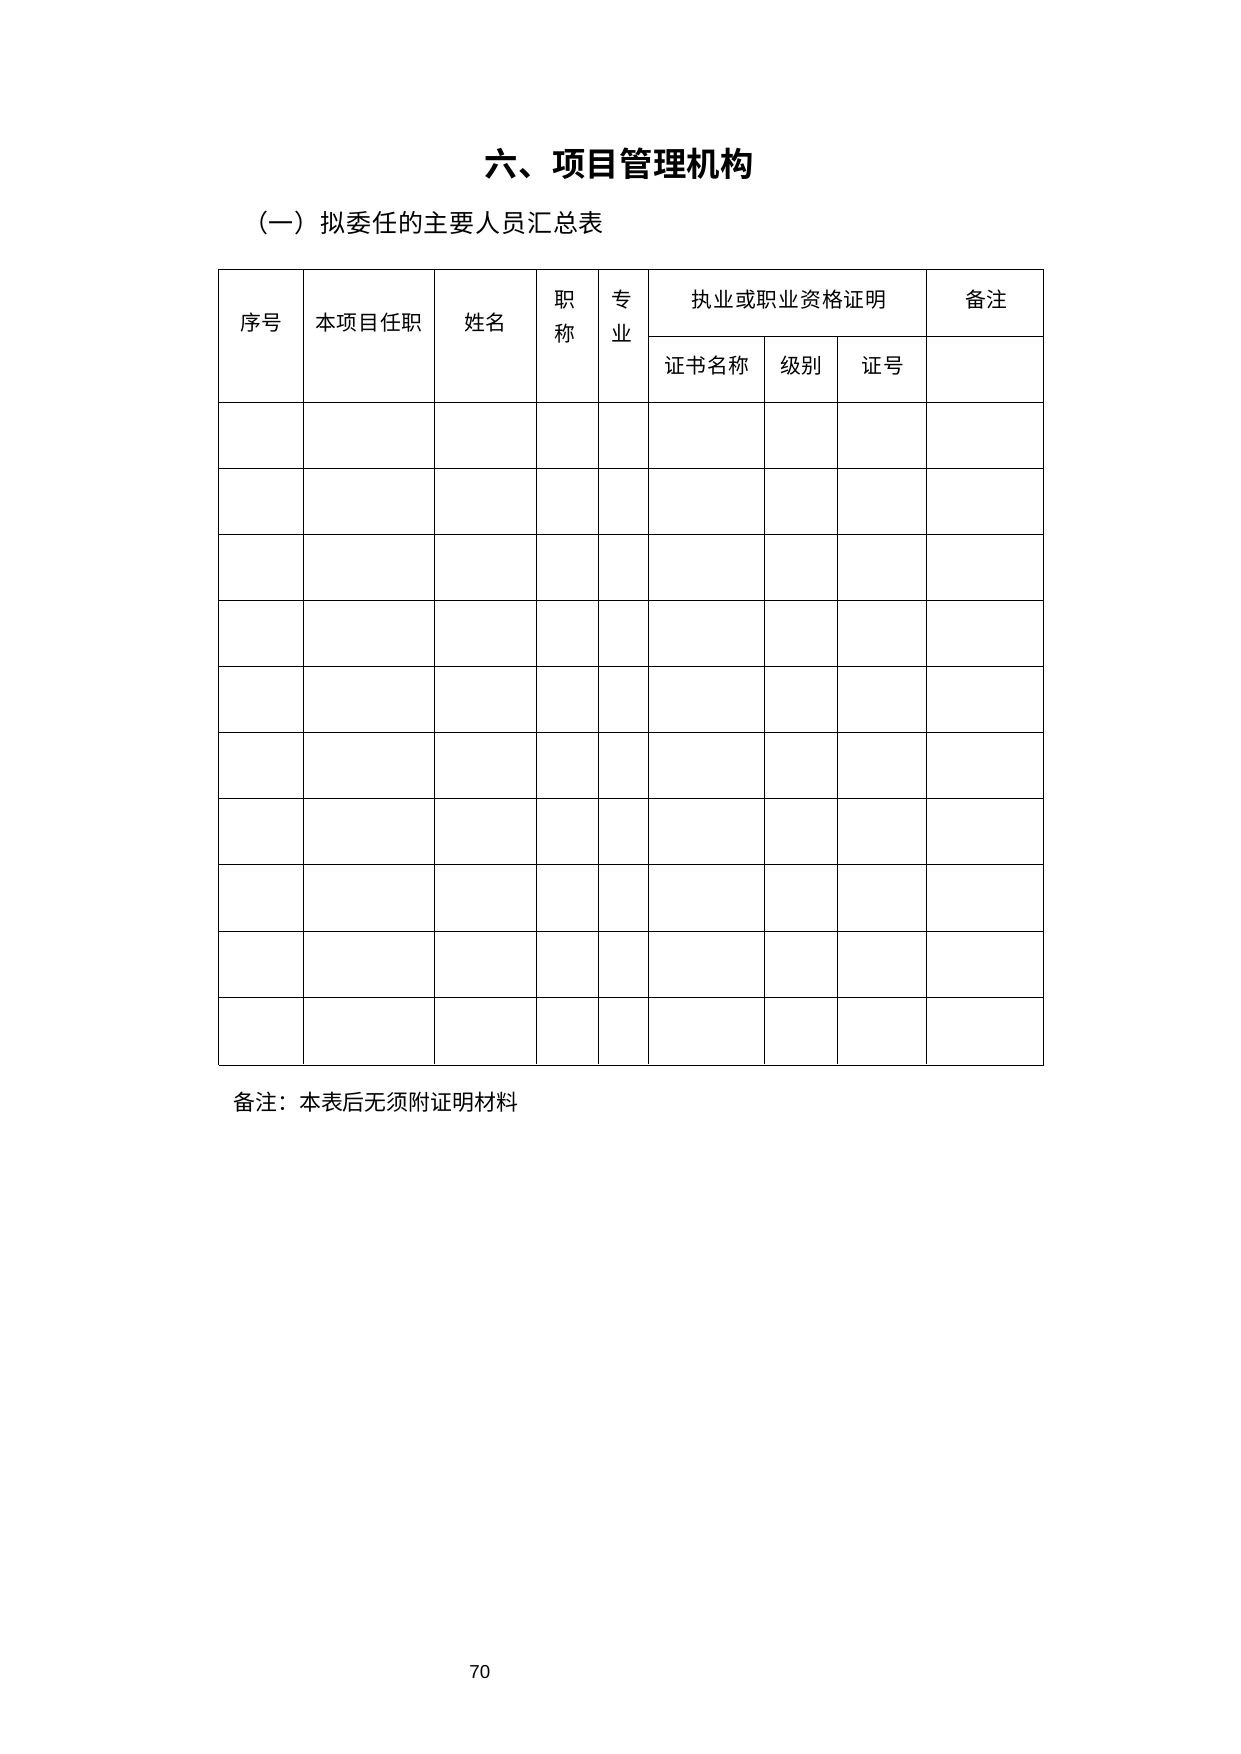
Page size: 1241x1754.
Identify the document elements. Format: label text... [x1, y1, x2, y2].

table_cell [435, 535, 536, 600]
table_cell [927, 403, 1043, 468]
table_header 备注 [927, 270, 1043, 336]
table_cell [927, 932, 1043, 996]
table_cell [435, 601, 536, 666]
table_cell [304, 535, 434, 600]
table_cell [927, 601, 1043, 666]
table_cell [435, 799, 536, 864]
table_cell [219, 469, 303, 534]
table_cell [927, 337, 1043, 402]
table_cell [599, 932, 648, 996]
table_cell [219, 733, 303, 798]
table_cell [649, 601, 764, 666]
table_cell [599, 601, 648, 666]
table_cell [599, 469, 648, 534]
table_cell [304, 469, 434, 534]
table_cell [838, 469, 926, 534]
table_cell [765, 469, 837, 534]
table_cell [304, 403, 434, 468]
table_cell [927, 865, 1043, 931]
table_cell [838, 799, 926, 864]
table_cell [537, 998, 598, 1064]
table_cell [927, 667, 1043, 732]
table_cell [765, 667, 837, 732]
table_cell [649, 469, 764, 534]
table_cell [599, 799, 648, 864]
table_cell [537, 403, 598, 468]
table_cell [599, 667, 648, 732]
table_cell [649, 932, 764, 996]
table_cell [537, 932, 598, 996]
table_cell [435, 998, 536, 1064]
table_cell [304, 601, 434, 666]
table_cell [765, 865, 837, 931]
table_cell [219, 932, 303, 996]
table_cell [765, 932, 837, 996]
table_cell [649, 403, 764, 468]
table_cell [599, 403, 648, 468]
table_cell [304, 998, 434, 1064]
table_cell [435, 932, 536, 996]
table_cell [927, 998, 1043, 1064]
table_cell [537, 799, 598, 864]
table_cell [838, 932, 926, 996]
table_cell [838, 998, 926, 1064]
table_cell [435, 403, 536, 468]
table_cell [927, 535, 1043, 600]
table_cell [649, 535, 764, 600]
table_cell [537, 733, 598, 798]
text （一）拟委任的主要人员汇总表 [189, 206, 1049, 239]
text 备注：本表后无须附证明材料 [189, 1090, 1049, 1115]
table_cell [537, 601, 598, 666]
table_cell [649, 733, 764, 798]
table_cell [599, 998, 648, 1064]
table_cell [649, 799, 764, 864]
table_cell [838, 403, 926, 468]
table_cell [765, 535, 837, 600]
table_cell [304, 799, 434, 864]
table_cell [765, 998, 837, 1064]
table_cell [219, 601, 303, 666]
table_cell [219, 535, 303, 600]
table_cell [838, 535, 926, 600]
table_cell [537, 535, 598, 600]
table_cell 证号 [838, 337, 926, 402]
table_cell [219, 403, 303, 468]
table_cell [765, 403, 837, 468]
table_cell [435, 865, 536, 931]
table_cell [599, 865, 648, 931]
table_header 执业或职业资格证明 [649, 270, 926, 336]
table_cell [838, 667, 926, 732]
table_cell [649, 865, 764, 931]
table_cell 级别 [765, 337, 837, 402]
table_header 专 业 [599, 270, 648, 402]
table_cell [765, 601, 837, 666]
table_cell 证书名称 [649, 337, 764, 402]
table_header 职 称 [537, 270, 598, 402]
table_cell [219, 865, 303, 931]
table_cell [219, 799, 303, 864]
table_cell [304, 865, 434, 931]
table_cell [765, 799, 837, 864]
table_cell [537, 865, 598, 931]
table_cell [838, 865, 926, 931]
table_cell [838, 733, 926, 798]
table_cell [537, 469, 598, 534]
table_cell [537, 667, 598, 732]
table_cell [435, 667, 536, 732]
table_cell [219, 667, 303, 732]
subtitle 六、项目管理机构 [189, 140, 1049, 186]
table_cell [304, 733, 434, 798]
table_cell [927, 799, 1043, 864]
table_cell [649, 667, 764, 732]
table_cell [304, 932, 434, 996]
table_header 序号 [219, 270, 303, 402]
table_header 本项目任职 [304, 270, 434, 402]
table_cell [435, 733, 536, 798]
table_header 姓名 [435, 270, 536, 402]
table_cell [927, 469, 1043, 534]
table_cell [649, 998, 764, 1064]
table_cell [435, 469, 536, 534]
table_cell [765, 733, 837, 798]
table_cell [599, 733, 648, 798]
table_cell [599, 535, 648, 600]
table_cell [219, 998, 303, 1064]
table_cell [304, 667, 434, 732]
table_cell [927, 733, 1043, 798]
table_cell [838, 601, 926, 666]
